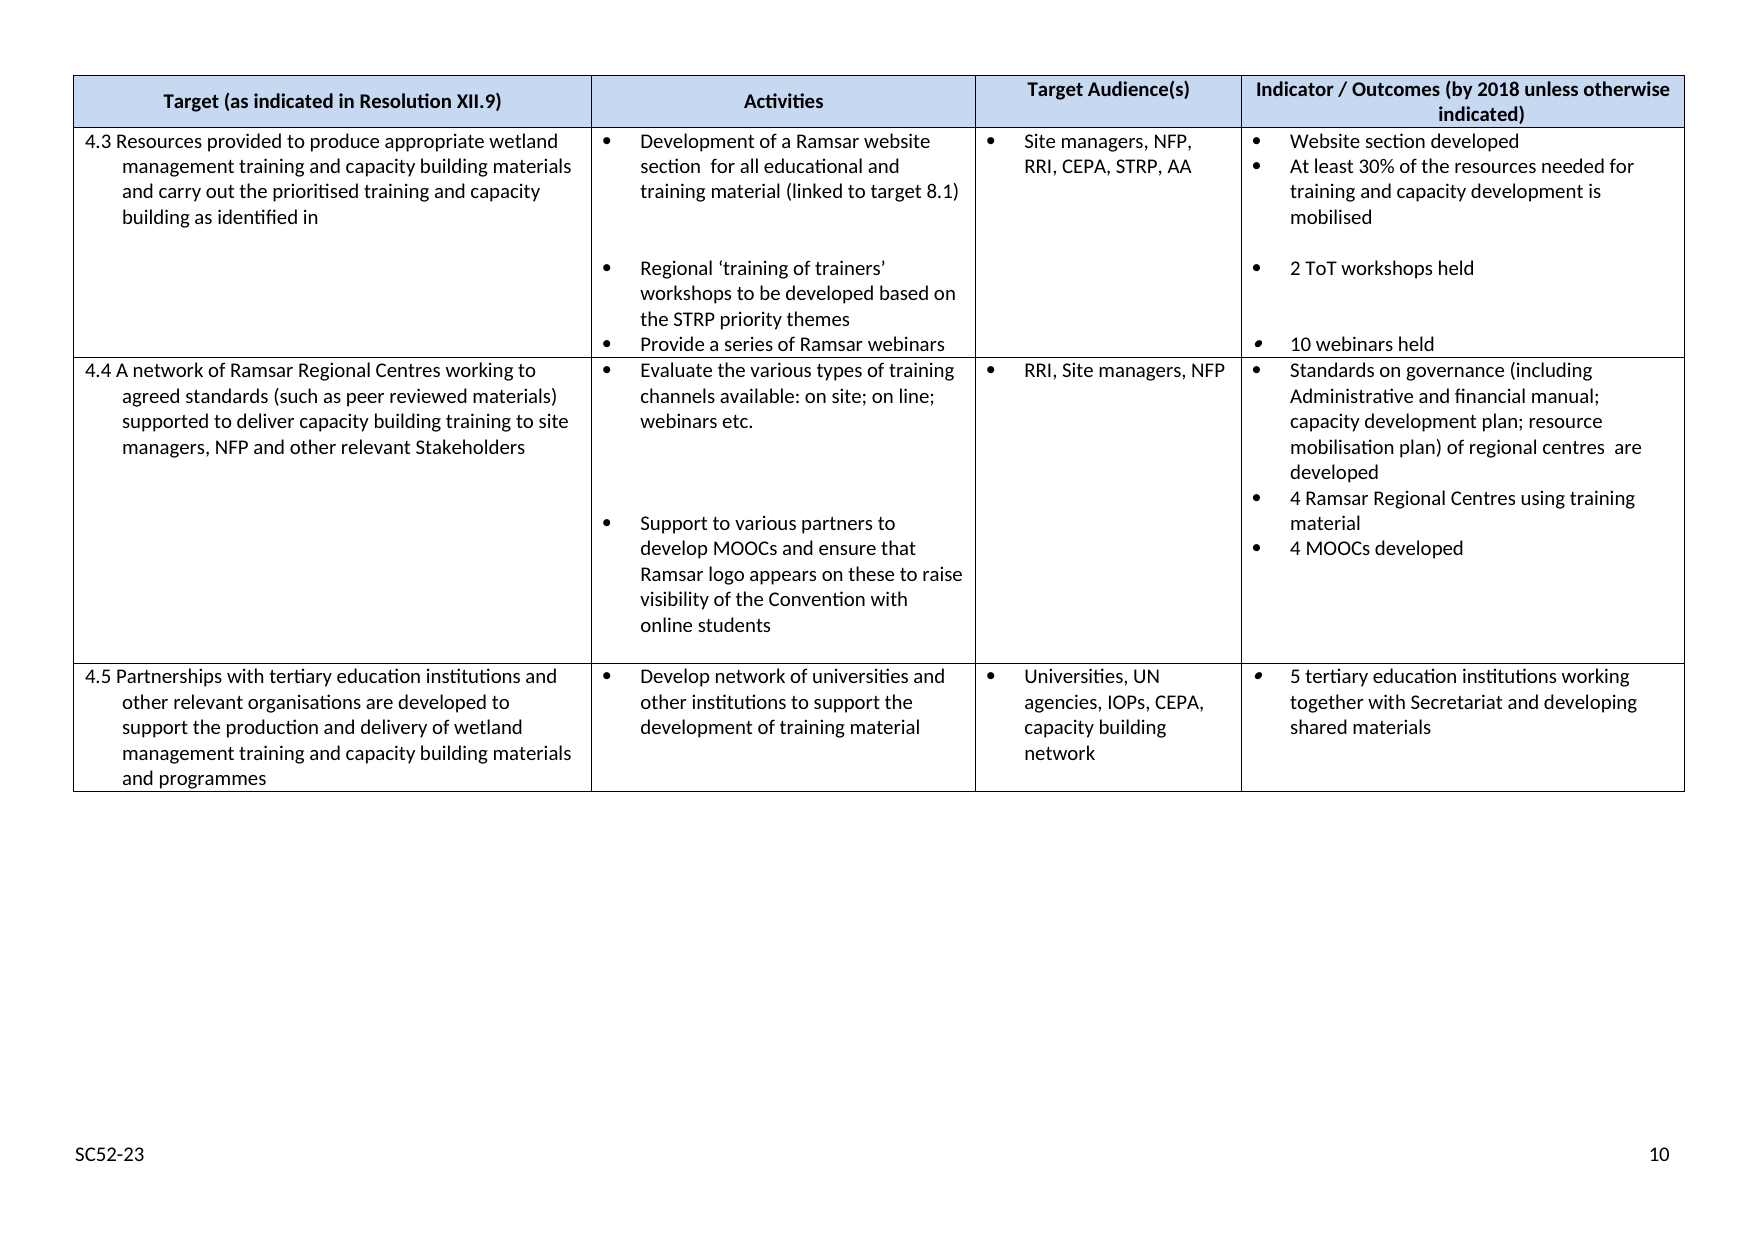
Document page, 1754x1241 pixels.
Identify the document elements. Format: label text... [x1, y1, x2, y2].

table_cell 4.3 Resources provided to produce appropriate wetland management training and capacity building materials and carry out the prioritised training and capacity building as identified in [74, 128, 591, 357]
table_cell 5 tertiary education institutions working together with Secretariat and developing shared materials [1242, 664, 1684, 791]
table_cell 4.4 A network of Ramsar Regional Centres working to agreed standards (such as peer reviewed materials) supported to deliver capacity building training to site managers, NFP and other relevant Stakeholders [74, 358, 591, 663]
table_header Indicator / Outcomes (by 2018 unless otherwise indicated) [1242, 76, 1684, 127]
table_cell Universities, UN agencies, IOPs, CEPA, capacity building network [976, 664, 1241, 791]
table_cell Development of a Ramsar website section for all educational and training material (linked to target 8.1) Regional ‘training of trainers’ workshops to be developed based on the STRP priority themes Provide a series of Ramsar webinars [592, 128, 975, 357]
table_cell Standards on governance (including Administrative and financial manual; capacity development plan; resource mobilisation plan) of regional centres are developed 4 Ramsar Regional Centres using training material 4 MOOCs developed [1242, 358, 1684, 663]
table_header Activities [592, 76, 975, 127]
table_cell Develop network of universities and other institutions to support the development of training material [592, 664, 975, 791]
table_header Target Audience(s) [976, 76, 1241, 127]
table_cell 4.5 Partnerships with tertiary education institutions and other relevant organisations are developed to support the production and delivery of wetland management training and capacity building materials and programmes [74, 664, 591, 791]
table_cell RRI, Site managers, NFP [976, 358, 1241, 663]
table_header Target (as indicated in Resolution XII.9) [74, 76, 591, 127]
table_cell Site managers, NFP, RRI, CEPA, STRP, AA [976, 128, 1241, 357]
table_cell Website section developed At least 30% of the resources needed for training and capacity development is mobilised 2 ToT workshops held 10 webinars held [1242, 128, 1684, 357]
table_cell Evaluate the various types of training channels available: on site; on line; webinars etc. Support to various partners to develop MOOCs and ensure that Ramsar logo appears on these to raise visibility of the Convention with online students [592, 358, 975, 663]
